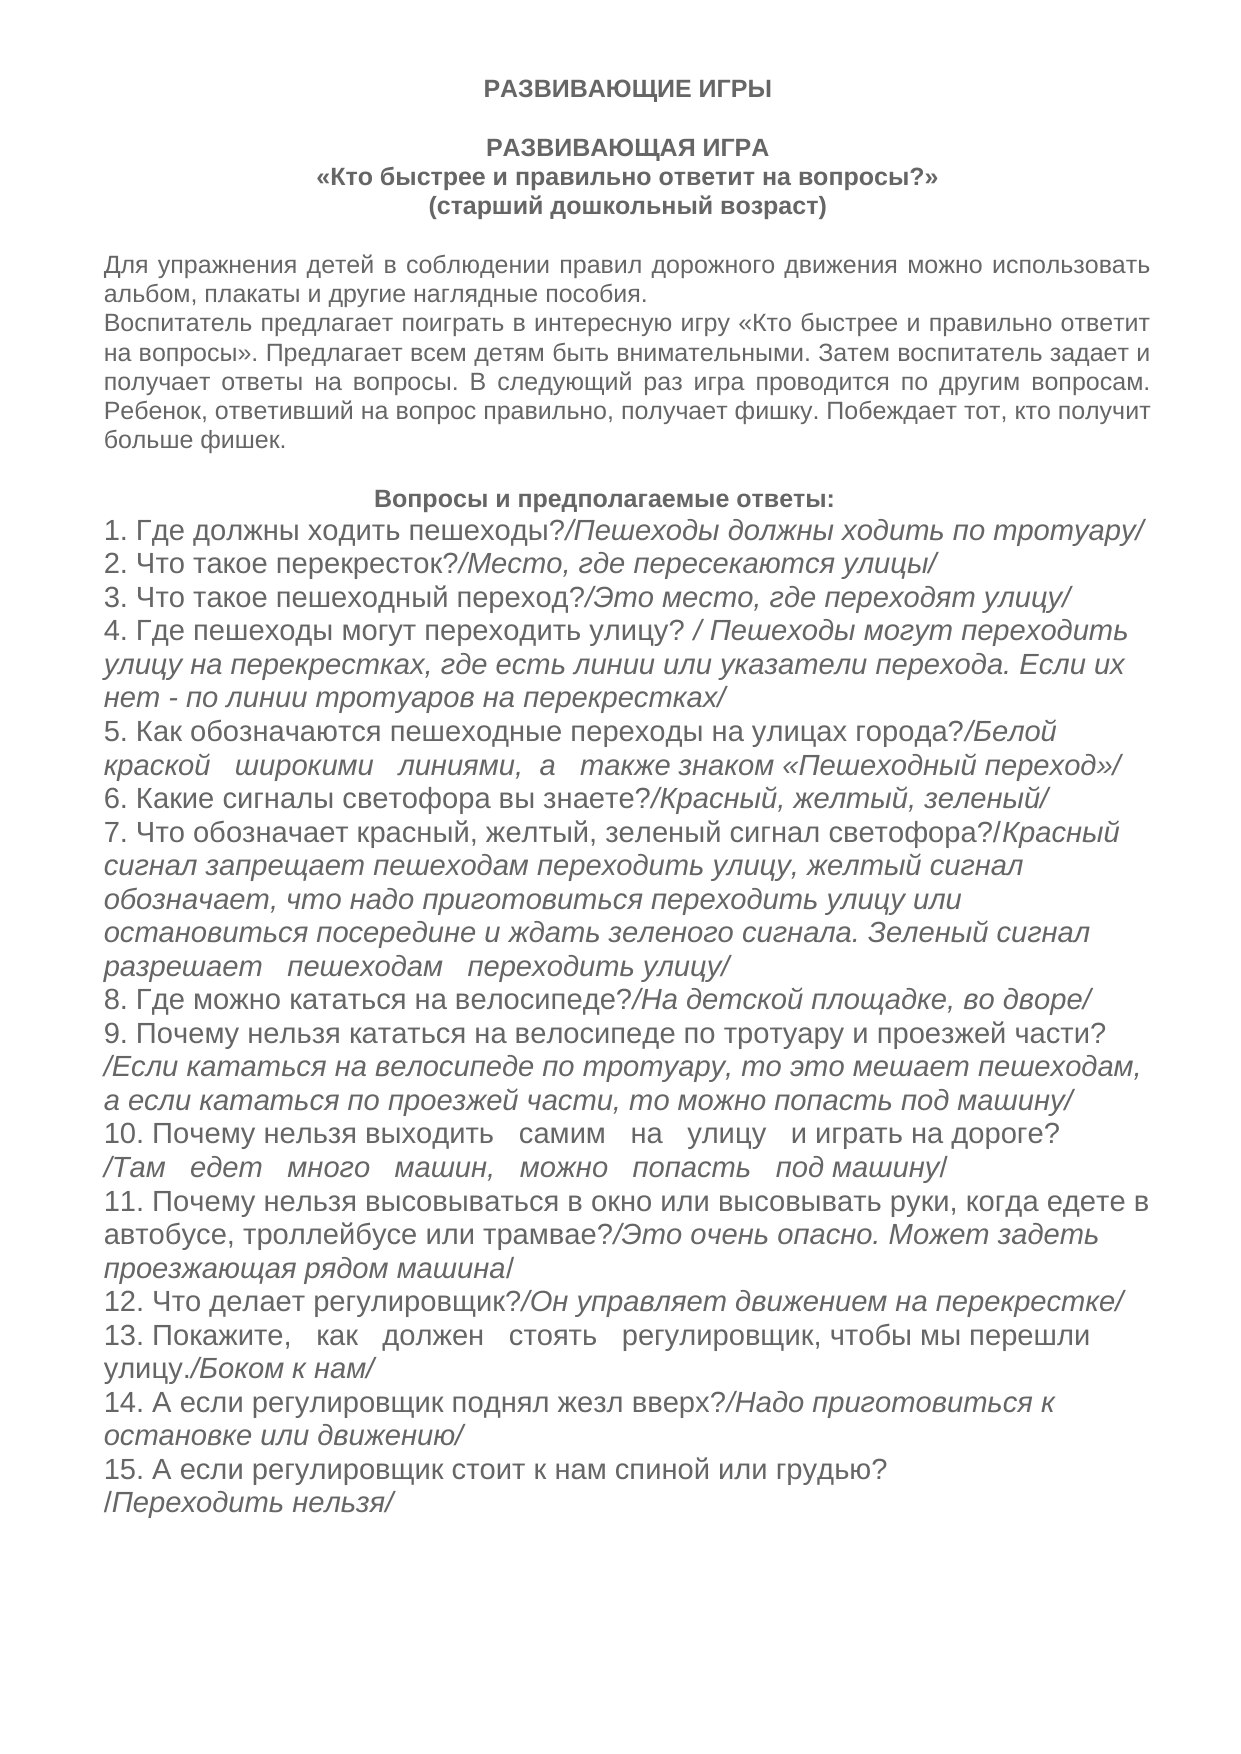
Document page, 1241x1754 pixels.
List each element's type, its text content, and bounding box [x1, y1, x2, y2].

text Вопросы и предполагаемые ответы: [103, 483, 1152, 513]
text 12. Что делает регулировщик?/Он управляет движением на перекрестке/ [103, 1284, 1152, 1318]
text 4. Где пешеходы могут переходить улицу? / Пешеходы могут переходить улицу на перекрестках, где есть линии или указатели перехода. Если их нет - по линии тротуаров на перекрестках/ [103, 613, 1152, 714]
text (старший дошкольный возраст) [103, 191, 1152, 220]
text РАЗВИВАЮЩАЯ ИГРА [103, 132, 1152, 161]
text /Если кататься на велосипеде по тротуару, то это мешает пешеходам, [103, 1049, 1152, 1083]
text 8. Где можно кататься на велосипеде?/На детской площадке, во дворе/ [103, 982, 1152, 1016]
text /Переходить нельзя/ [103, 1485, 1152, 1519]
text 7. Что обозначает красный, желтый, зеленый сигнал светофора?/Красный сигнал запрещает пешеходам переходить улицу, желтый сигнал обозначает, что надо приготовиться переходить улицу или остановиться посередине и ждать зеленого сигнала. Зеленый сигнал разрешает пешеходам переходить улицу/ [103, 814, 1152, 982]
text 14. А если регулировщик поднял жезл вверх?/Надо приготовиться к остановке или движению/ [103, 1385, 1152, 1452]
text 10. Почему нельзя выходить самим на улицу и играть на дороге? [103, 1116, 1152, 1150]
text РАЗВИВАЮЩИЕ ИГРЫ [103, 74, 1152, 103]
text Воспитатель предлагает поиграть в интересную игру «Кто быстрее и правильно ответит на вопросы». Предлагает всем детям быть внимательными. Затем воспитатель задает и получает ответы на вопросы. В следующий раз игра проводится по другим вопросам. Ребенок, ответивший на вопрос правильно, получает фишку. Побеждает тот, кто получит больше фишек. [103, 308, 1152, 454]
text 2. Что такое перекресток?/Место, где пересекаются улицы/ [103, 546, 1152, 580]
text 11. Почему нельзя высовываться в окно или высовывать руки, когда едете в автобусе, троллейбусе или трамвае?/Это очень опасно. Может задеть проезжающая рядом машина/ [103, 1183, 1152, 1284]
text 15. А если регулировщик стоит к нам спиной или грудью? [103, 1452, 1152, 1485]
text 13. Покажите, как должен стоять регулировщик, чтобы мы перешли улицу./Боком к нам/ [103, 1318, 1152, 1385]
text /Там едет много машин, можно попасть под машину/ [103, 1150, 1152, 1183]
text а если кататься по проезжей части, то можно попасть под машину/ [103, 1083, 1152, 1116]
text 3. Что такое пешеходный переход?/Это место, где переходят улицу/ [103, 580, 1152, 613]
text «Кто быстрее и правильно ответит на вопросы?» [103, 161, 1152, 191]
text 6. Какие сигналы светофора вы знаете?/Красный, желтый, зеленый/ [103, 781, 1152, 814]
text 5. Как обозначаются пешеходные переходы на улицах города?/Белой краской широкими линиями, а также знаком «Пешеходный переход»/ [103, 714, 1152, 781]
text Для упражнения детей в соблюдении правил дорожного движения можно использовать альбом, плакаты и другие наглядные пособия. [103, 249, 1152, 308]
text 9. Почему нельзя кататься на велосипеде по тротуару и проезжей части? [103, 1016, 1152, 1049]
text 1. Где должны ходить пешеходы?/Пешеходы должны ходить по тротуару/ [103, 513, 1152, 546]
